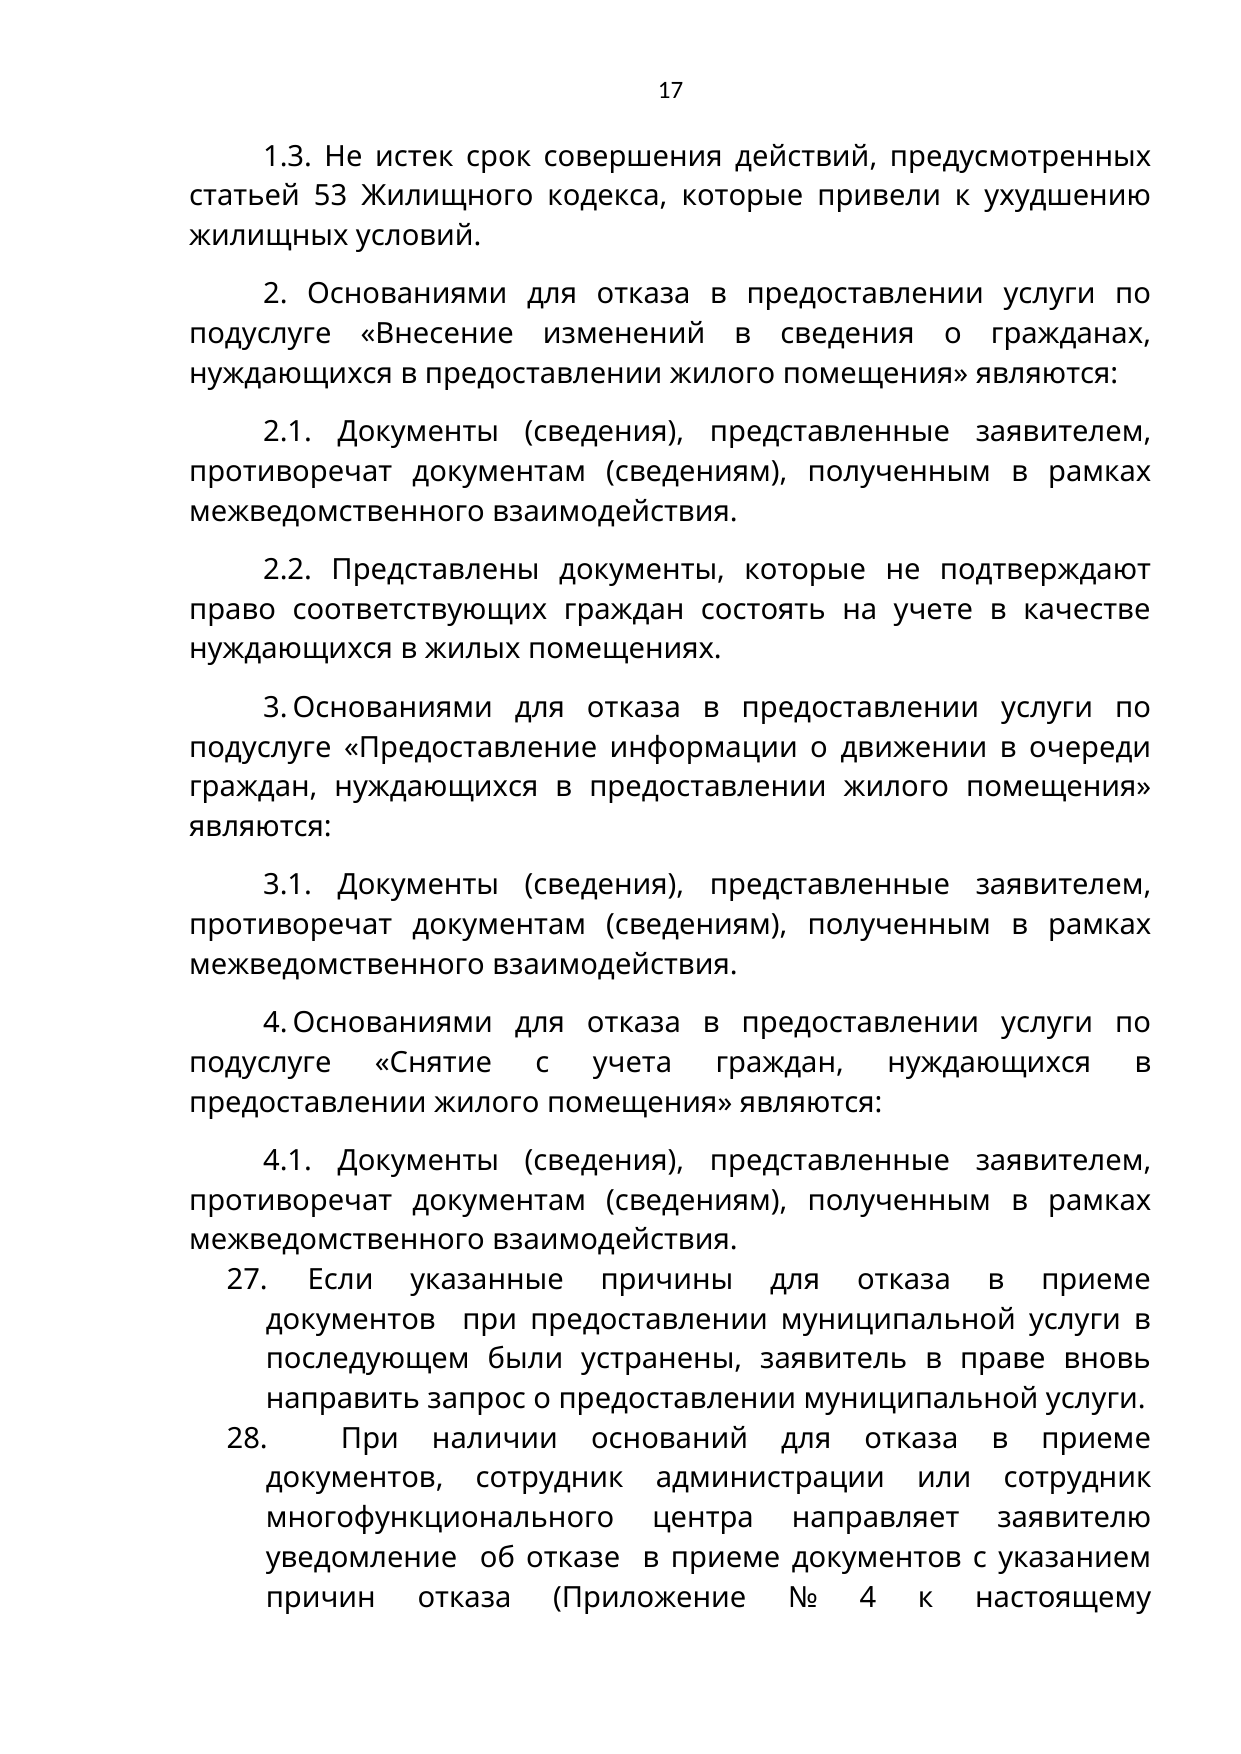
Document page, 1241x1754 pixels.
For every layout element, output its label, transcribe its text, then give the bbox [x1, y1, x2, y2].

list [226, 1417, 1152, 1616]
text 3.1. Документы (сведения), представленные заявителем, противоречат документам (сведениям), полученным в рамках межведомственного взаимодействия. [189, 864, 1152, 983]
text 4. Основаниями для отказа в предоставлении услуги по подуслуге «Снятие с учета граждан, нуждающихся в предоставлении жилого помещения» являются: [189, 1001, 1152, 1121]
text 3. Основаниями для отказа в предоставлении услуги по подуслуге «Предоставление информации о движении в очереди граждан, нуждающихся в предоставлении жилого помещения» являются: [189, 686, 1152, 845]
list Если указанные причины для отказа в приеме документов при предоставлении муниципальной услуги в последующем были устранены, заявитель в праве вновь направить запрос о предоставлении муниципальной услуги. [226, 1258, 1152, 1417]
text 2.1. Документы (сведения), представленные заявителем, противоречат документам (сведениям), полученным в рамках межведомственного взаимодействия. [189, 411, 1152, 529]
text 2.2. Представлены документы, которые не подтверждают право соответствующих граждан состоять на учете в качестве нуждающихся в жилых помещениях. [189, 548, 1152, 667]
text 1.3. Не истек срок совершения действий, предусмотренных статьей 53 Жилищного кодекса, которые привели к ухудшению жилищных условий. [189, 135, 1152, 254]
text 4.1. Документы (сведения), представленные заявителем, противоречат документам (сведениям), полученным в рамках межведомственного взаимодействия. [189, 1139, 1152, 1258]
text 2. Основаниями для отказа в предоставлении услуги по подуслуге «Внесение изменений в сведения о гражданах, нуждающихся в предоставлении жилого помещения» являются: [189, 273, 1152, 392]
